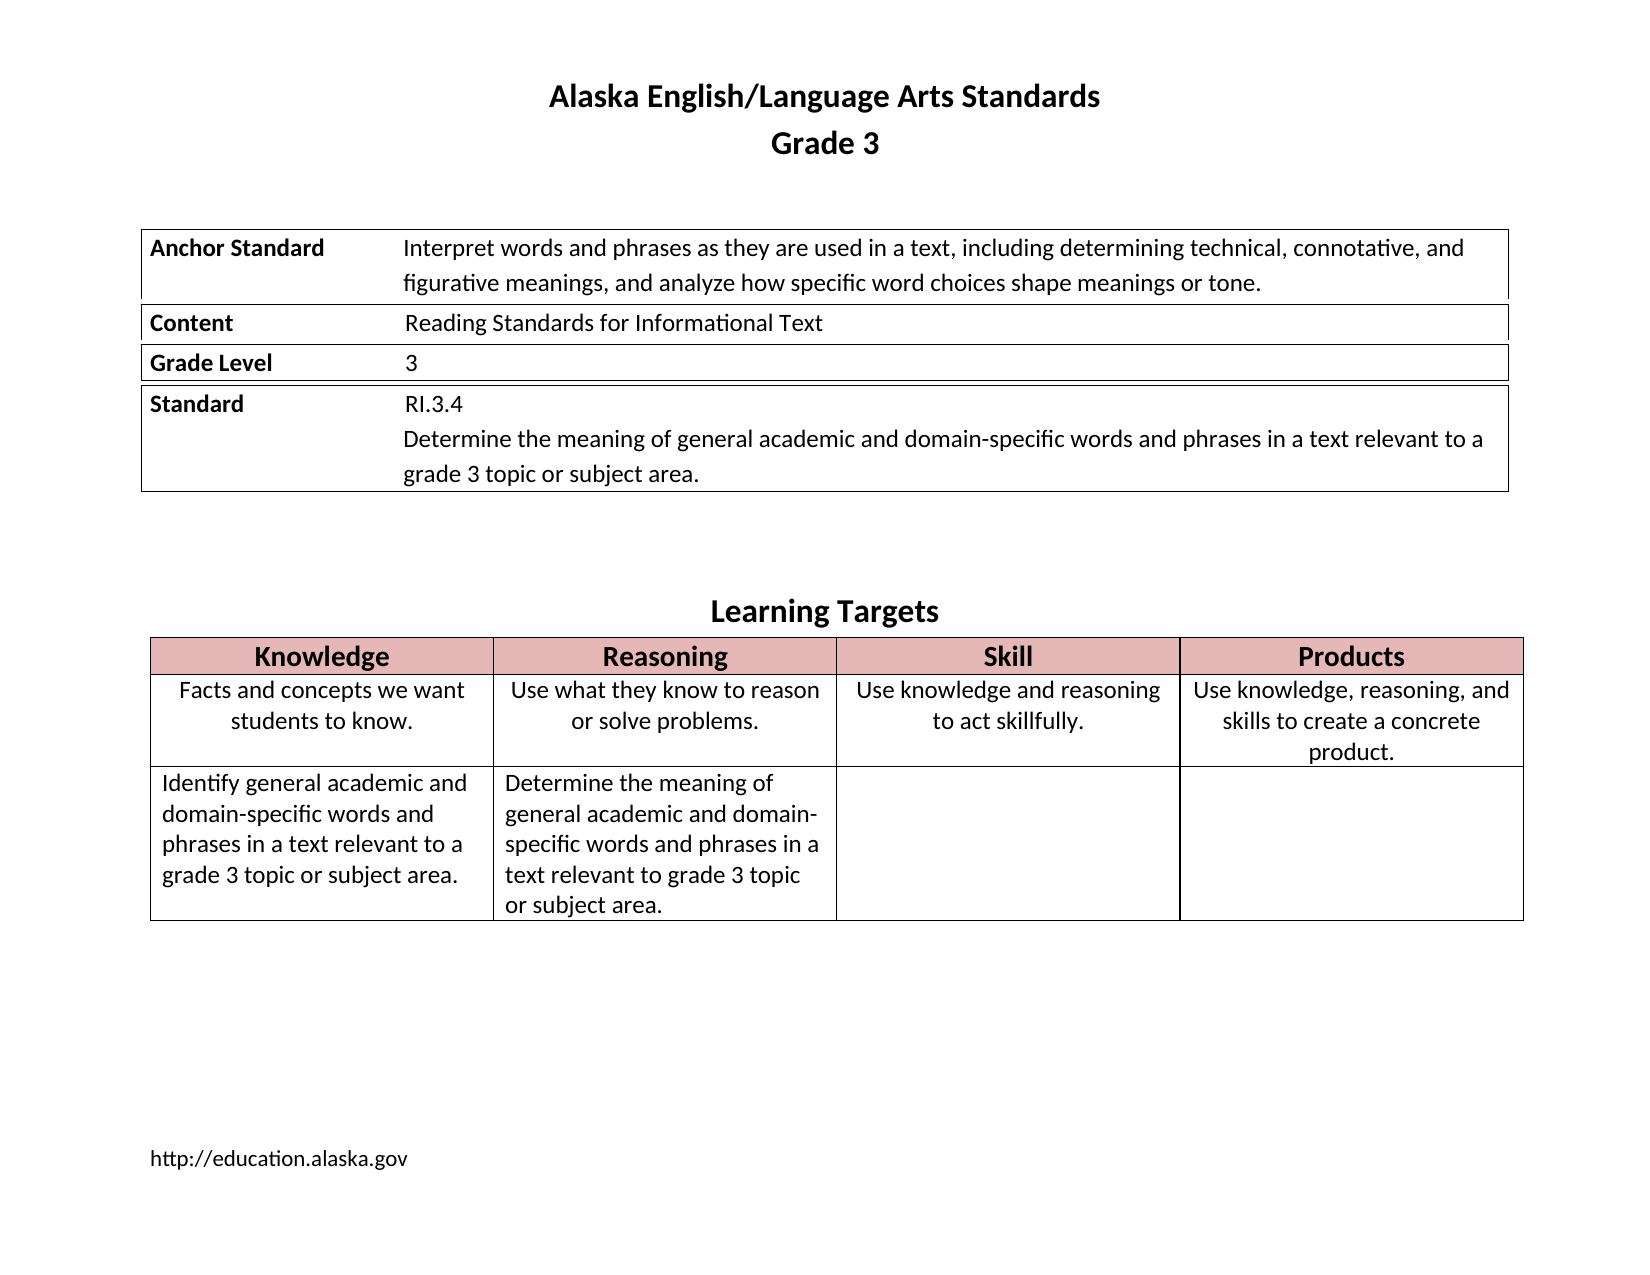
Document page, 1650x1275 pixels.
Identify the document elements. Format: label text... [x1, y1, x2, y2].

table_cell Use knowledge, reasoning, and skills to create a concrete product. [1181, 675, 1523, 766]
table_header Knowledge [151, 638, 493, 674]
table_header Reasoning [494, 638, 836, 674]
table_cell Facts and concepts we want students to know. [151, 675, 493, 766]
text Determine the meaning of general academic and domain-specific words and phrases in a text relevant to a grade 3 topic or subject area. [142, 420, 1508, 491]
text Learning Targets [150, 590, 1500, 631]
table_cell [837, 767, 1179, 920]
text Anchor Standard Interpret words and phrases as they are used in a text, including determining technical, connotative, and figurative meanings, and analyze how specific word choices shape meanings or tone. [142, 230, 1508, 299]
table_cell Determine the meaning of general academic and domain-specific words and phrases in a text relevant to grade 3 topic or subject area. [494, 767, 836, 920]
table_header Skill [837, 638, 1179, 674]
table_cell Use what they know to reason or solve problems. [494, 675, 836, 766]
table_cell [1181, 767, 1523, 920]
table_cell Identify general academic and domain-specific words and phrases in a text relevant to a grade 3 topic or subject area. [151, 767, 493, 920]
text Grade Level 3 [142, 345, 1508, 380]
text Content Reading Standards for Informational Text [142, 305, 1508, 340]
table_header Products [1181, 638, 1523, 674]
table_cell Use knowledge and reasoning to act skillfully. [837, 675, 1179, 766]
text Standard RI.3.4 [142, 386, 1508, 419]
